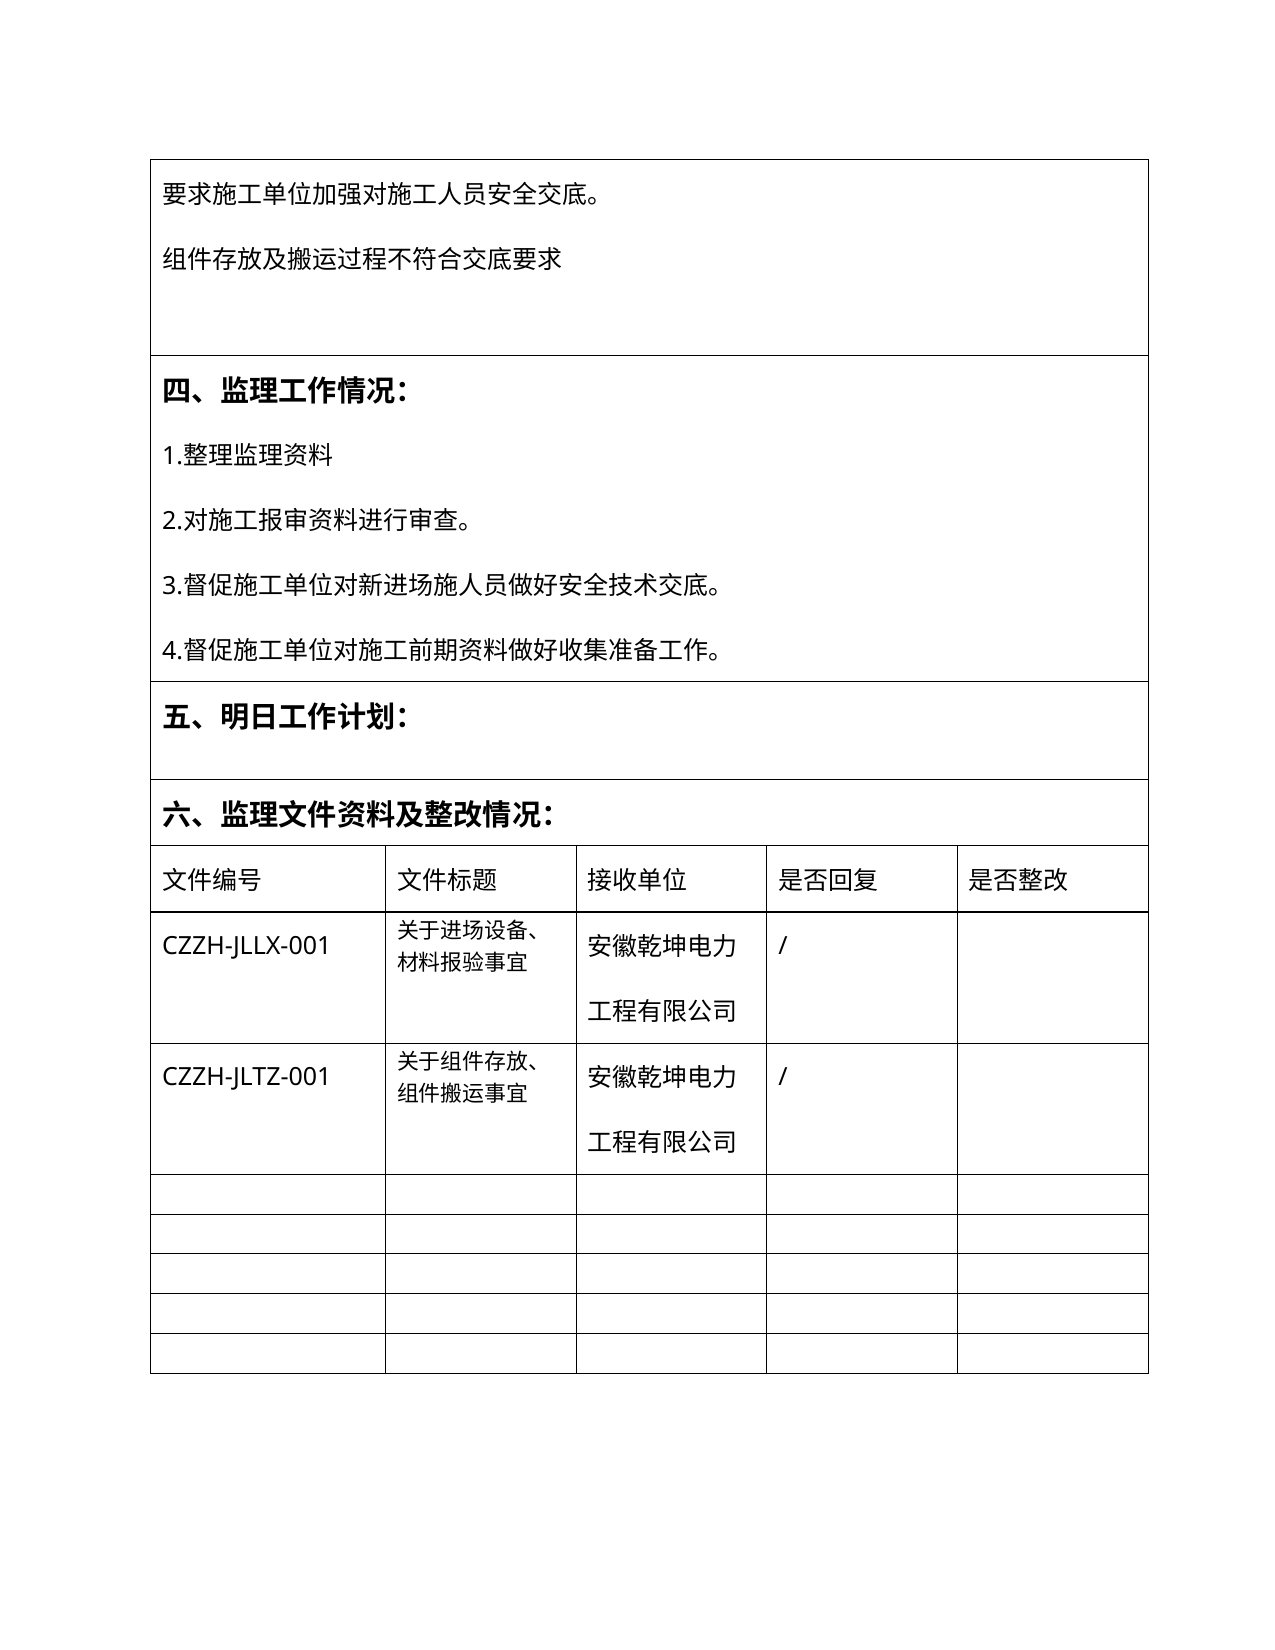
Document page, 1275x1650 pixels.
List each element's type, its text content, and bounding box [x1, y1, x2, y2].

table_cell [958, 1294, 1148, 1333]
table_cell [767, 1294, 957, 1333]
table_cell [767, 1175, 957, 1213]
table_cell [958, 1044, 1148, 1173]
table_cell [151, 160, 1148, 355]
table_cell [151, 1175, 385, 1213]
table_cell 接收单位 [577, 846, 766, 911]
table_cell [958, 1175, 1148, 1213]
table_cell [577, 1294, 766, 1333]
table_cell [386, 1254, 576, 1293]
table_cell [958, 1254, 1148, 1293]
table_cell [577, 1175, 766, 1213]
table_cell [386, 1294, 576, 1333]
table_cell [577, 1254, 766, 1293]
table_cell CZZH-JLTZ-001 [151, 1044, 385, 1173]
table_cell [767, 1215, 957, 1253]
table_cell 是否回复 [767, 846, 957, 911]
table_cell [386, 1215, 576, 1253]
table_cell 文件编号 [151, 846, 385, 911]
table_cell 安徽乾坤电力工程有限公司 [577, 1044, 766, 1173]
table_cell [577, 1334, 766, 1373]
table_cell [958, 1334, 1148, 1373]
table_cell CZZH-JLLX-001 [151, 913, 385, 1042]
table_cell [151, 1254, 385, 1293]
table_cell / [767, 1044, 957, 1173]
table_cell [767, 1334, 957, 1373]
table_cell 监理工作情况： 1.整理监理资料 2.对施工报审资料进行审查。 3.督促施工单位对新进场施人员做好安全技术交底。 4.督促施工单位对施工前期资料做好收集准备工作。 [151, 356, 1148, 681]
table_cell / [767, 913, 957, 1042]
table_cell [386, 1175, 576, 1213]
table_cell [151, 1215, 385, 1253]
table_cell [386, 1334, 576, 1373]
table_cell 关于进场设备、材料报验事宜 [386, 913, 576, 1042]
table_cell [151, 1334, 385, 1373]
table_cell [767, 1254, 957, 1293]
table_cell [958, 913, 1148, 1042]
table_cell 关于组件存放、组件搬运事宜 [386, 1044, 576, 1173]
table_cell 文件标题 [386, 846, 576, 911]
table_cell [151, 1294, 385, 1333]
table_cell 明日工作计划： [151, 682, 1148, 779]
table_cell 安徽乾坤电力工程有限公司 [577, 913, 766, 1042]
table_cell 是否整改 [958, 846, 1148, 911]
table_cell 六、监理文件资料及整改情况： [151, 780, 1148, 845]
table_cell [958, 1215, 1148, 1253]
table_cell [577, 1215, 766, 1253]
